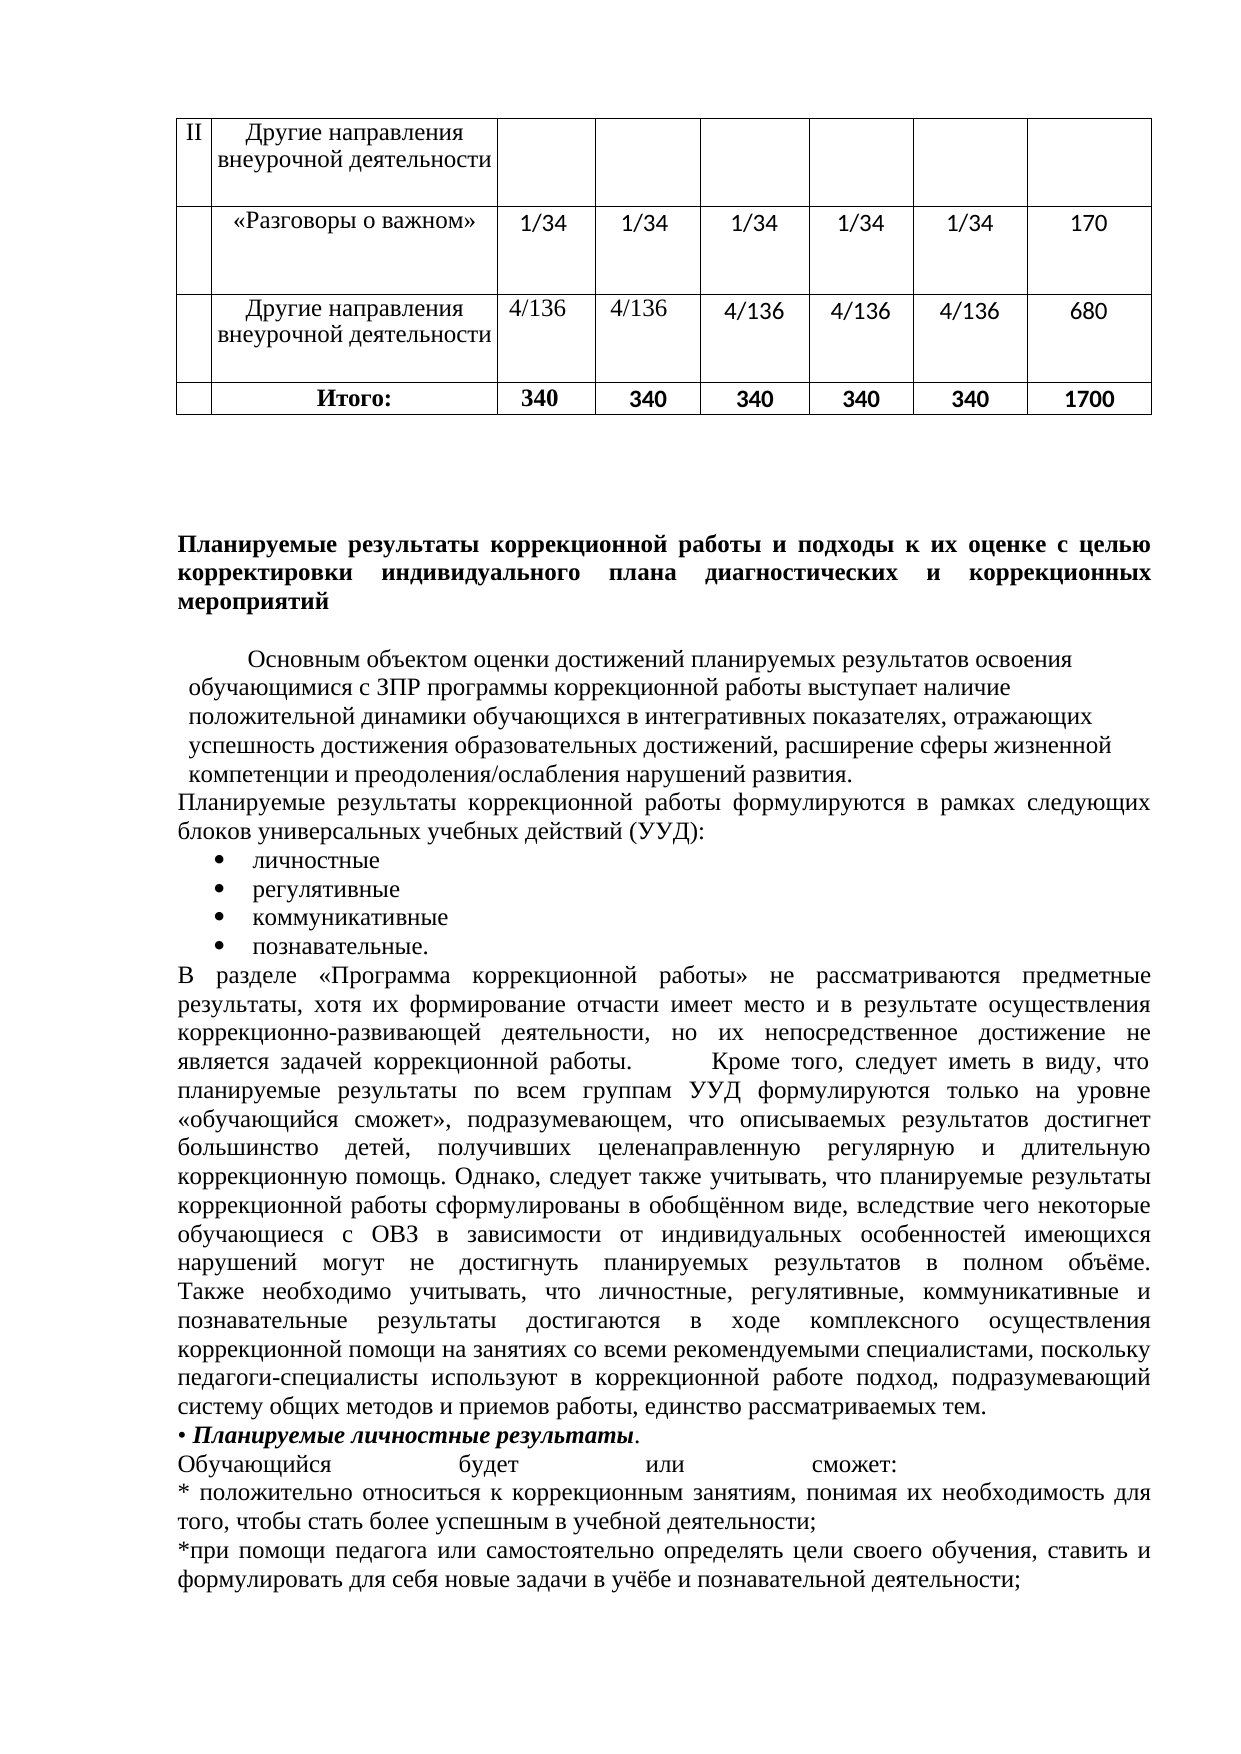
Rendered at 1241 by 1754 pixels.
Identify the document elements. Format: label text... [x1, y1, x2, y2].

table_cell 340 [914, 383, 1027, 413]
table_cell 340 [701, 383, 809, 413]
list коммуникативные [215, 902, 1152, 931]
table_cell Итого: [212, 383, 497, 413]
table_cell 4/136 [914, 295, 1027, 382]
list познавательные. [215, 931, 1152, 960]
table_cell [177, 295, 211, 382]
text Планируемые результаты коррекционной работы и подходы к их оценке с целью корректировки индивидуального плана диагностических и коррекционных мероприятий [177, 529, 1152, 615]
table_cell [701, 119, 809, 206]
table_cell 4/136 [498, 295, 595, 382]
table_cell 340 [810, 383, 913, 413]
table_cell [177, 207, 211, 294]
table_cell II [177, 119, 211, 206]
table_cell [498, 119, 595, 206]
table_cell 170 [1028, 207, 1151, 294]
table_cell 1/34 [596, 207, 700, 294]
table_cell 340 [498, 383, 595, 413]
list регулятивные [215, 874, 1152, 902]
table_cell 1/34 [701, 207, 809, 294]
table_cell 340 [596, 383, 700, 413]
table_cell Другие направления внеурочной деятельности [212, 295, 497, 382]
text *при помощи педагога или самостоятельно определять цели своего обучения, ставить и формулировать для себя новые задачи в учёбе и познавательной деятельности; [177, 1535, 1152, 1592]
table_cell «Разговоры о важном» [212, 207, 497, 294]
table_cell 680 [1028, 295, 1151, 382]
table_cell 4/136 [596, 295, 700, 382]
table_cell [810, 119, 913, 206]
table_cell 1/34 [498, 207, 595, 294]
table_cell 1/34 [810, 207, 913, 294]
table_cell [177, 383, 211, 413]
table_cell Другие направления внеурочной деятельности [212, 119, 497, 206]
list личностные [215, 845, 1152, 874]
table_cell [914, 119, 1027, 206]
table_cell [596, 119, 700, 206]
text Основным объектом оценки достижений планируемых результатов освоения обучающимися с ЗПР программы коррекционной работы выступает наличие положительной динамики обучающихся в интегративных показателях, отражающих успешность достижения образовательных достижений, расширение сферы жизненной компетенции и преодоления/ослабления нарушений развития. [188, 644, 1152, 787]
text Планируемые результаты коррекционной работы формулируются в рамках следующих блоков универсальных учебных действий (УУД): [177, 787, 1152, 845]
table_cell 4/136 [810, 295, 913, 382]
table_cell 1700 [1028, 383, 1151, 413]
table_cell 1/34 [914, 207, 1027, 294]
table_cell 4/136 [701, 295, 809, 382]
text Обучающийся будет или сможет: * положительно относиться к коррекционным занятиям, понимая их необходимость для того, чтобы стать более успешным в учебной деятельности; [177, 1449, 1152, 1535]
table_cell [1028, 119, 1151, 206]
text • Планируемые личностные результаты. [177, 1420, 1152, 1449]
text В разделе «Программа коррекционной работы» не рассматриваются предметные результаты, хотя их формирование отчасти имеет место и в результате осуществления коррекционно-развивающей деятельности, но их непосредственное достижение не является задачей коррекционной работы. Кроме того, следует иметь в виду, что планируемые результаты по всем группам УУД формулируются только на уровне «обучающийся сможет», подразумевающем, что описываемых результатов достигнет большинство детей, получивших целенаправленную регулярную и длительную коррекционную помощь. Однако, следует также учитывать, что планируемые результаты коррекционной работы сформулированы в обобщённом виде, вследствие чего некоторые обучающиеся с ОВЗ в зависимости от индивидуальных особенностей имеющихся нарушений могут не достигнуть планируемых результатов в полном объёме. Также необходимо учитывать, что личностные, регулятивные, коммуникативные и познавательные результаты достигаются в ходе комплексного осуществления коррекционной помощи на занятиях со всеми рекомендуемыми специалистами, поскольку педагоги-специалисты используют в коррекционной работе подход, подразумевающий систему общих методов и приемов работы, единство рассматриваемых тем. [177, 960, 1152, 1420]
